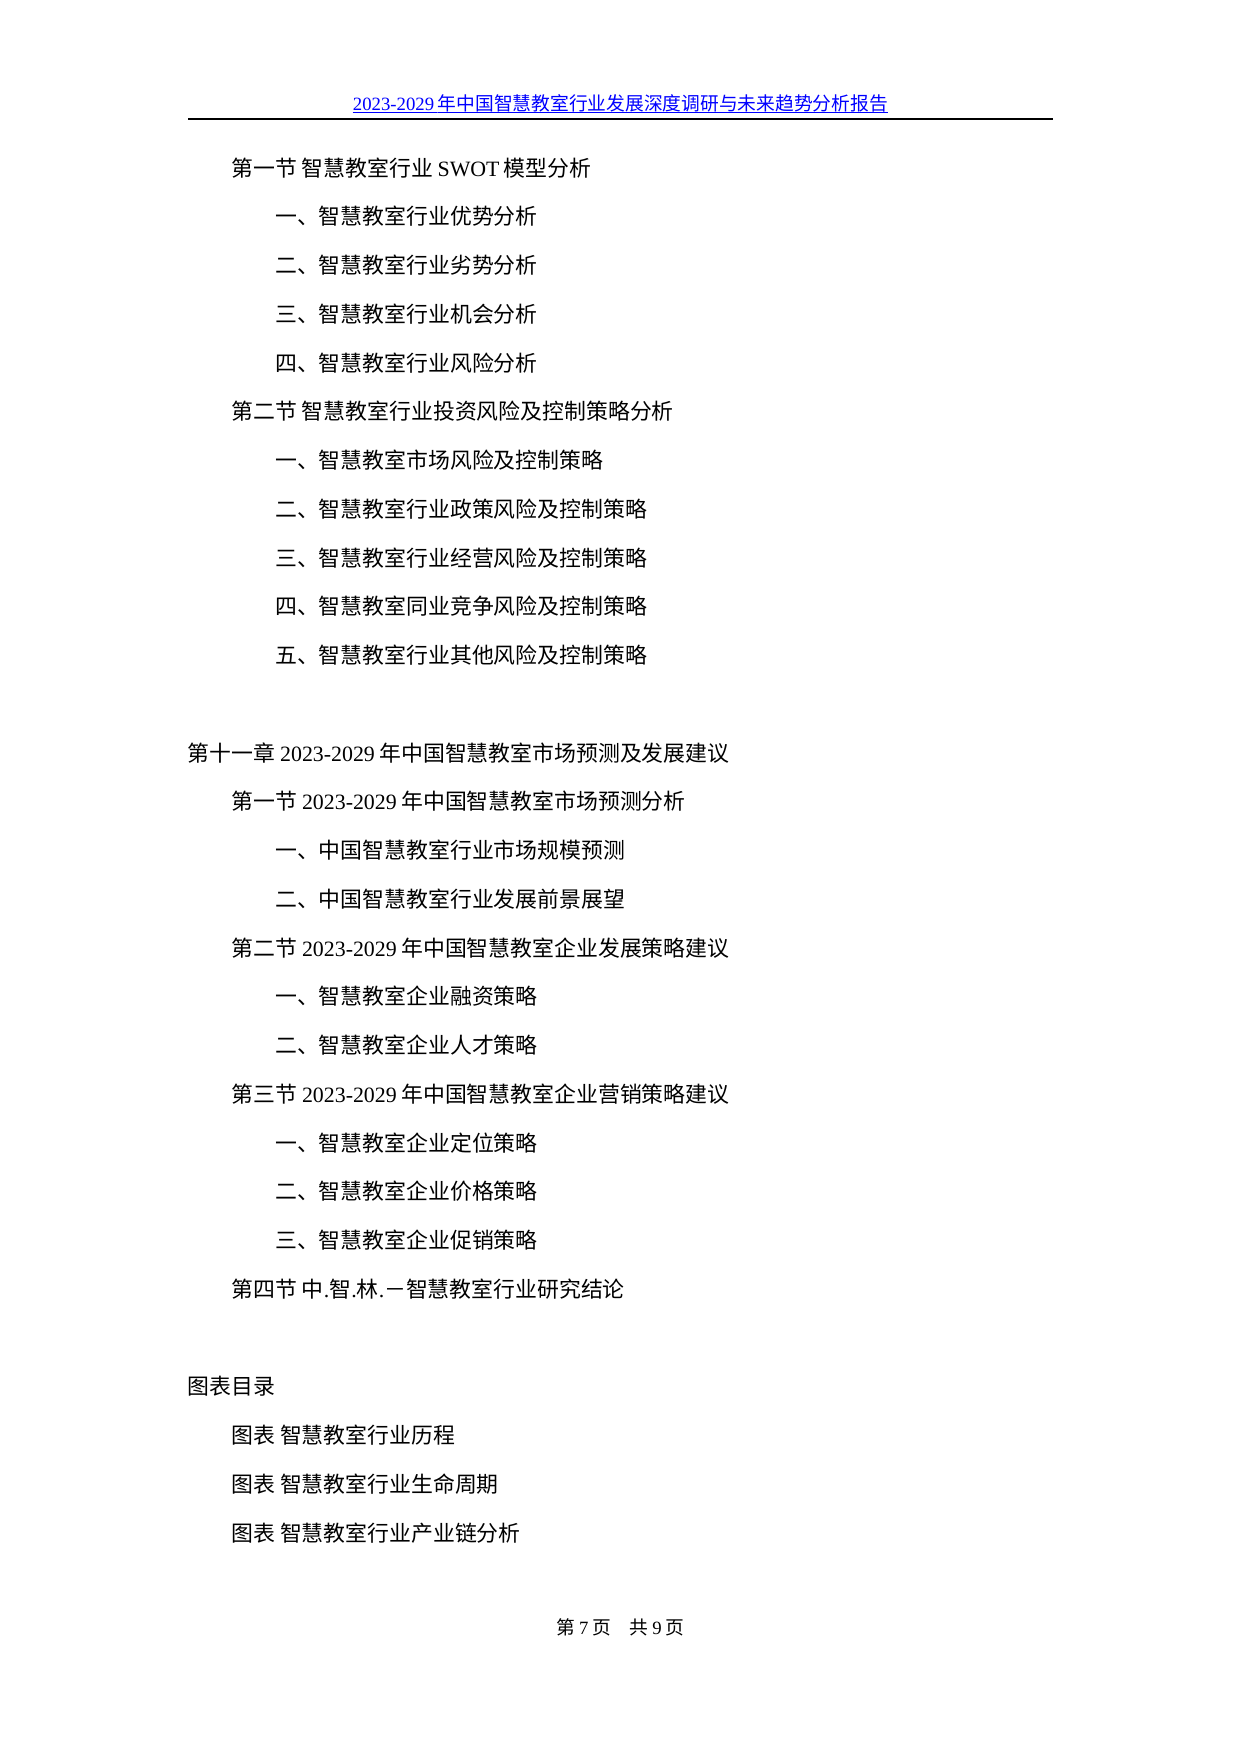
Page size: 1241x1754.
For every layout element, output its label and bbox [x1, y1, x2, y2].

text [187, 150, 1053, 1548]
